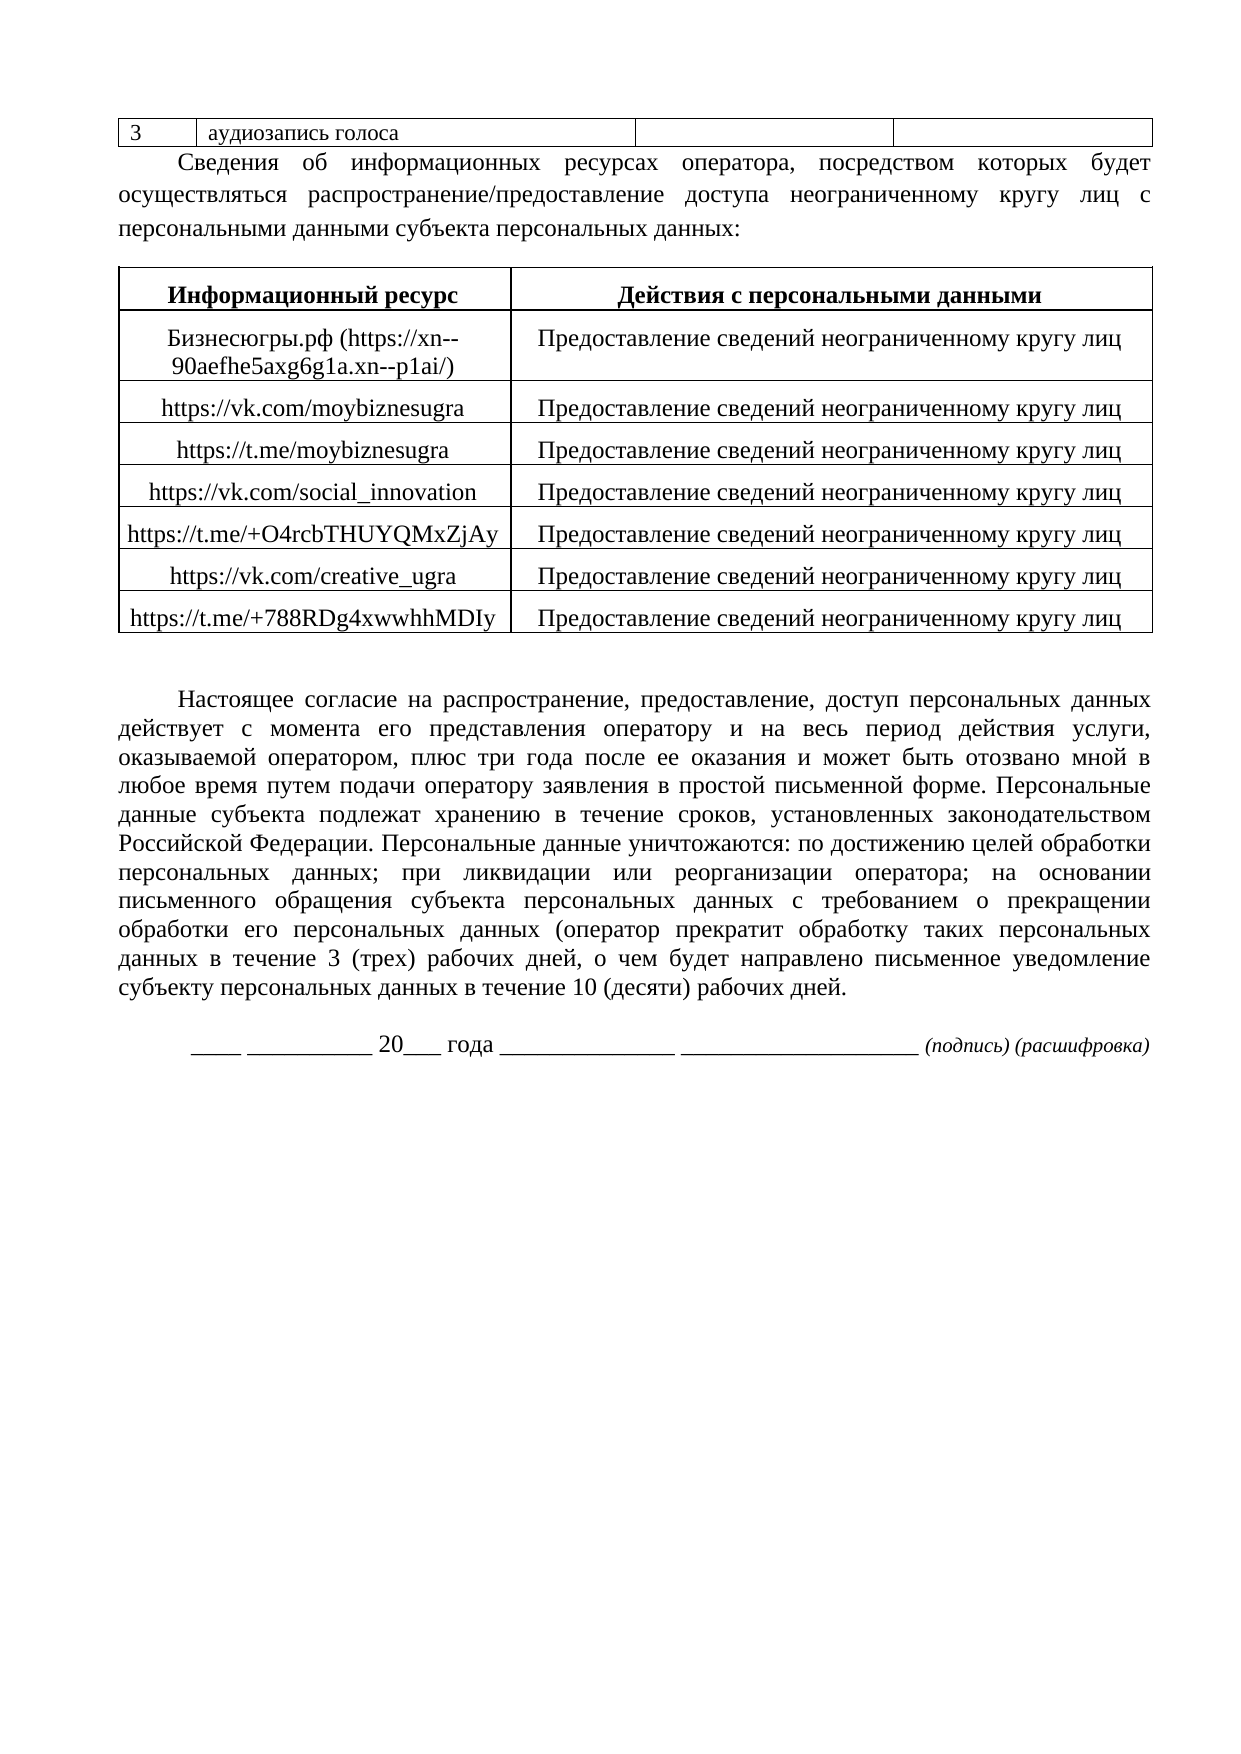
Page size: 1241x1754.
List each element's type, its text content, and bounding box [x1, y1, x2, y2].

table_header Действия с персональными данными [512, 268, 1152, 309]
table_cell Бизнесюгры.рф (https://xn--90aefhe5axg6g1a.xn--p1ai/) [120, 311, 510, 380]
table_cell Предоставление сведений неограниченному кругу лиц [512, 549, 1152, 590]
table_cell [636, 119, 893, 146]
table_cell Предоставление сведений неограниченному кругу лиц [512, 591, 1152, 632]
table_cell Предоставление сведений неограниченному кругу лиц [512, 381, 1152, 422]
text Настоящее согласие на распространение, предоставление, доступ персональных данных действует с момента его представления оператору и на весь период действия услуги, оказываемой оператором, плюс три года после ее оказания и может быть отозвано мной в любое время путем подачи оператору заявления в простой письменной форме. Персональные данные субъекта подлежат хранению в течение сроков, установленных законодательством Российской Федерации. Персональные данные уничтожаются: по достижению целей обработки персональных данных; при ликвидации или реорганизации оператора; на основании письменного обращения субъекта персональных данных с требованием о прекращении обработки его персональных данных (оператор прекратит обработку таких персональных данных в течение 3 (трех) рабочих дней, о чем будет направлено письменное уведомление субъекту персональных данных в течение 10 (десяти) рабочих дней. [118, 684, 1152, 1000]
table_cell Предоставление сведений неограниченному кругу лиц [512, 507, 1152, 548]
table_cell [894, 119, 1152, 146]
table_cell аудиозапись голоса [197, 119, 635, 146]
table_cell https://t.me/moybiznesugra [120, 423, 510, 464]
table_cell https://vk.com/moybiznesugra [120, 381, 510, 422]
table_cell https://vk.com/creative_ugra [120, 549, 510, 590]
table_cell https://t.me/+788RDg4xwwhhMDIy [120, 591, 510, 632]
text Сведения об информационных ресурсах оператора, посредством которых будет осуществляться распространение/предоставление доступа неограниченному кругу лиц с персональными данными субъекта персональных данных: [118, 147, 1152, 241]
table_cell 3 [119, 119, 196, 146]
table_cell Предоставление сведений неограниченному кругу лиц [512, 423, 1152, 464]
table_cell https://t.me/+O4rcbTHUYQMxZjAy [120, 507, 510, 548]
table_cell Предоставление сведений неограниченному кругу лиц [512, 311, 1152, 380]
table_cell Предоставление сведений неограниченному кругу лиц [512, 465, 1152, 506]
text ____ __________ 20___ года ______________ ___________________ (подпись) (расшифровка) [118, 1029, 1152, 1058]
table_cell https://vk.com/social_innovation [120, 465, 510, 506]
table_header Информационный ресурс [120, 268, 510, 309]
